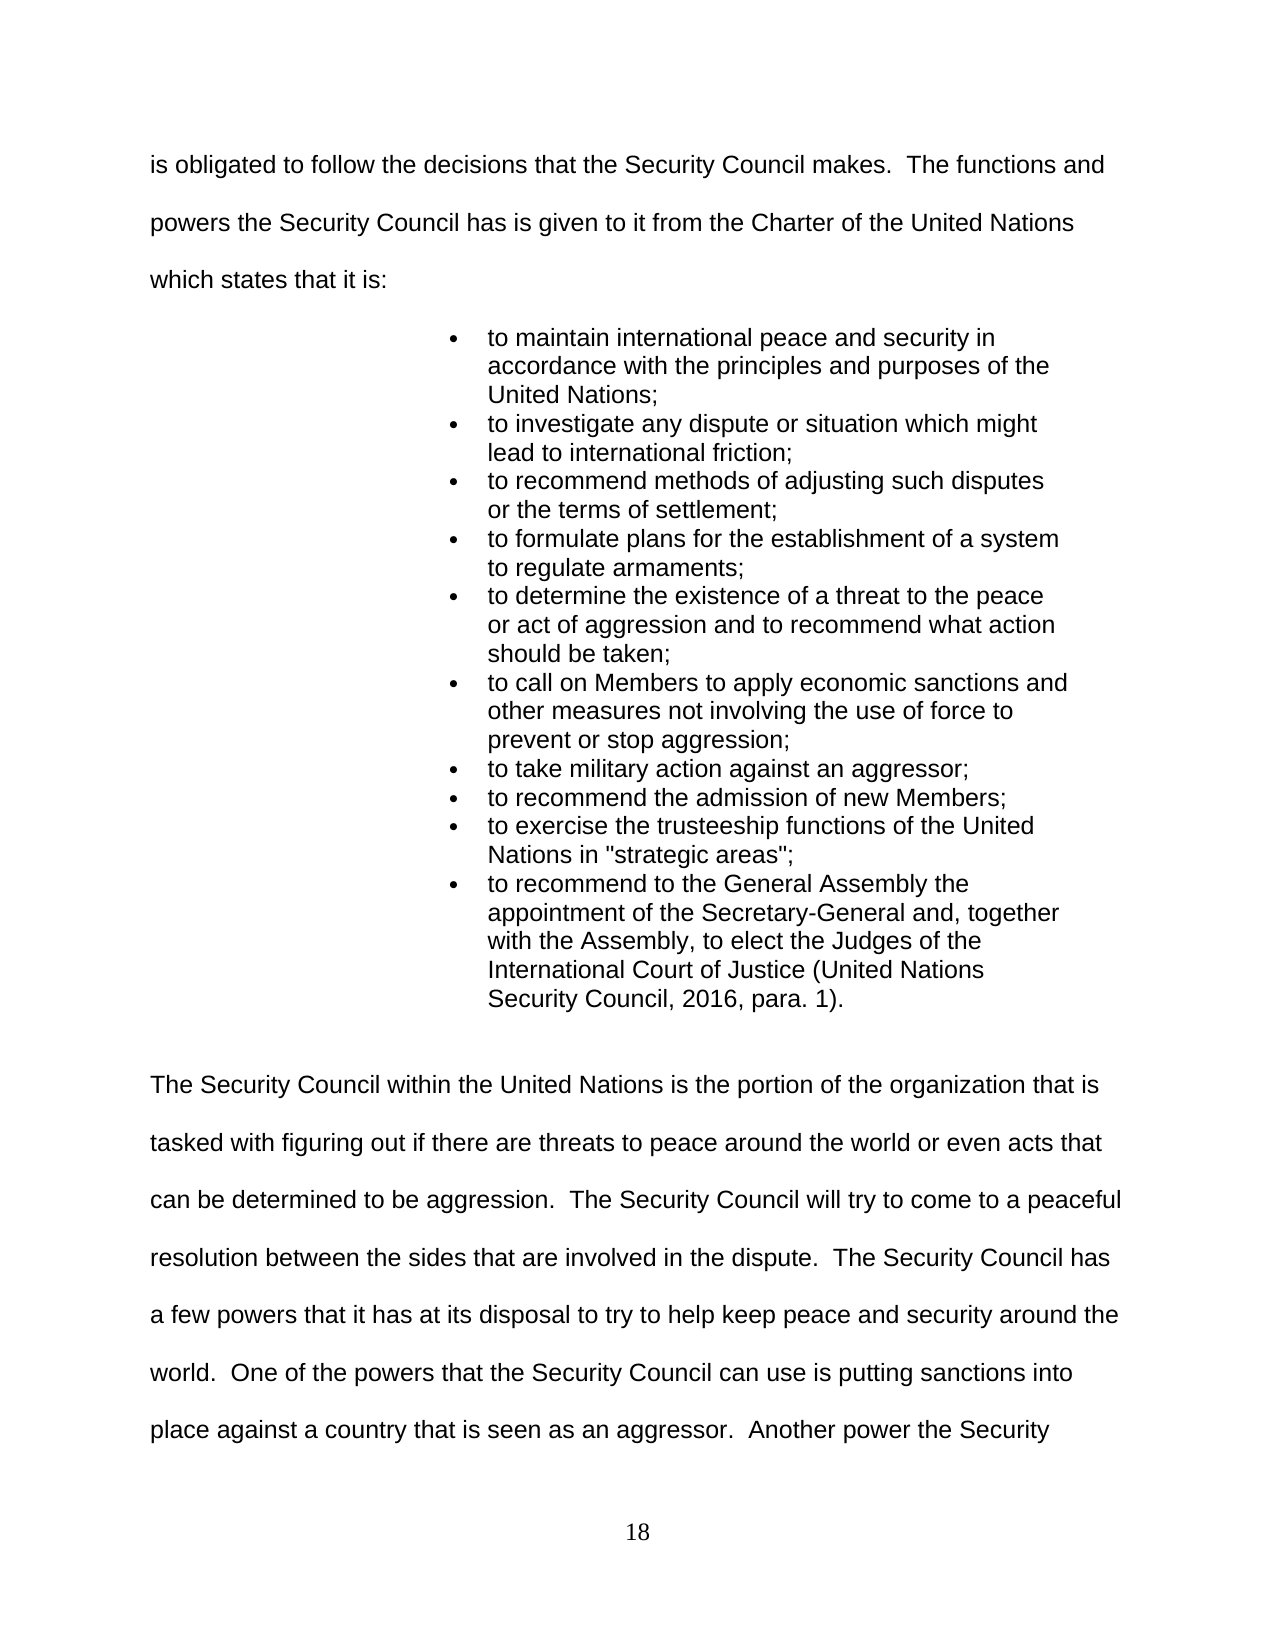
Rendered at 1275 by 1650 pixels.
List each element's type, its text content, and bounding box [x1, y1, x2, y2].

list to maintain international peace and security in accordance with the principles and purposes of the United Nations; [450, 322, 1072, 409]
list to determine the existence of a threat to the peace or act of aggression and to recommend what action should be taken; [450, 581, 1072, 667]
list to formulate plans for the establishment of a system to regulate armaments; [450, 524, 1072, 581]
list to recommend the admission of new Members; [450, 782, 1072, 811]
list to recommend to the General Assembly the appointment of the Secretary-General and, together with the Assembly, to elect the Judges of the International Court of Justice (United Nations Security Council, 2016, para. 1). [450, 869, 1072, 1012]
list to recommend methods of adjusting such disputes or the terms of settlement; [450, 466, 1072, 524]
list to call on Members to apply economic sanctions and other measures not involving the use of force to prevent or stop aggression; [450, 667, 1072, 754]
list to exercise the trusteeship functions of the United Nations in "strategic areas"; [450, 811, 1072, 869]
list to take military action against an aggressor; [450, 754, 1072, 782]
list to investigate any dispute or situation which might lead to international friction; [450, 409, 1072, 466]
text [150, 150, 1125, 294]
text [150, 1070, 1125, 1444]
